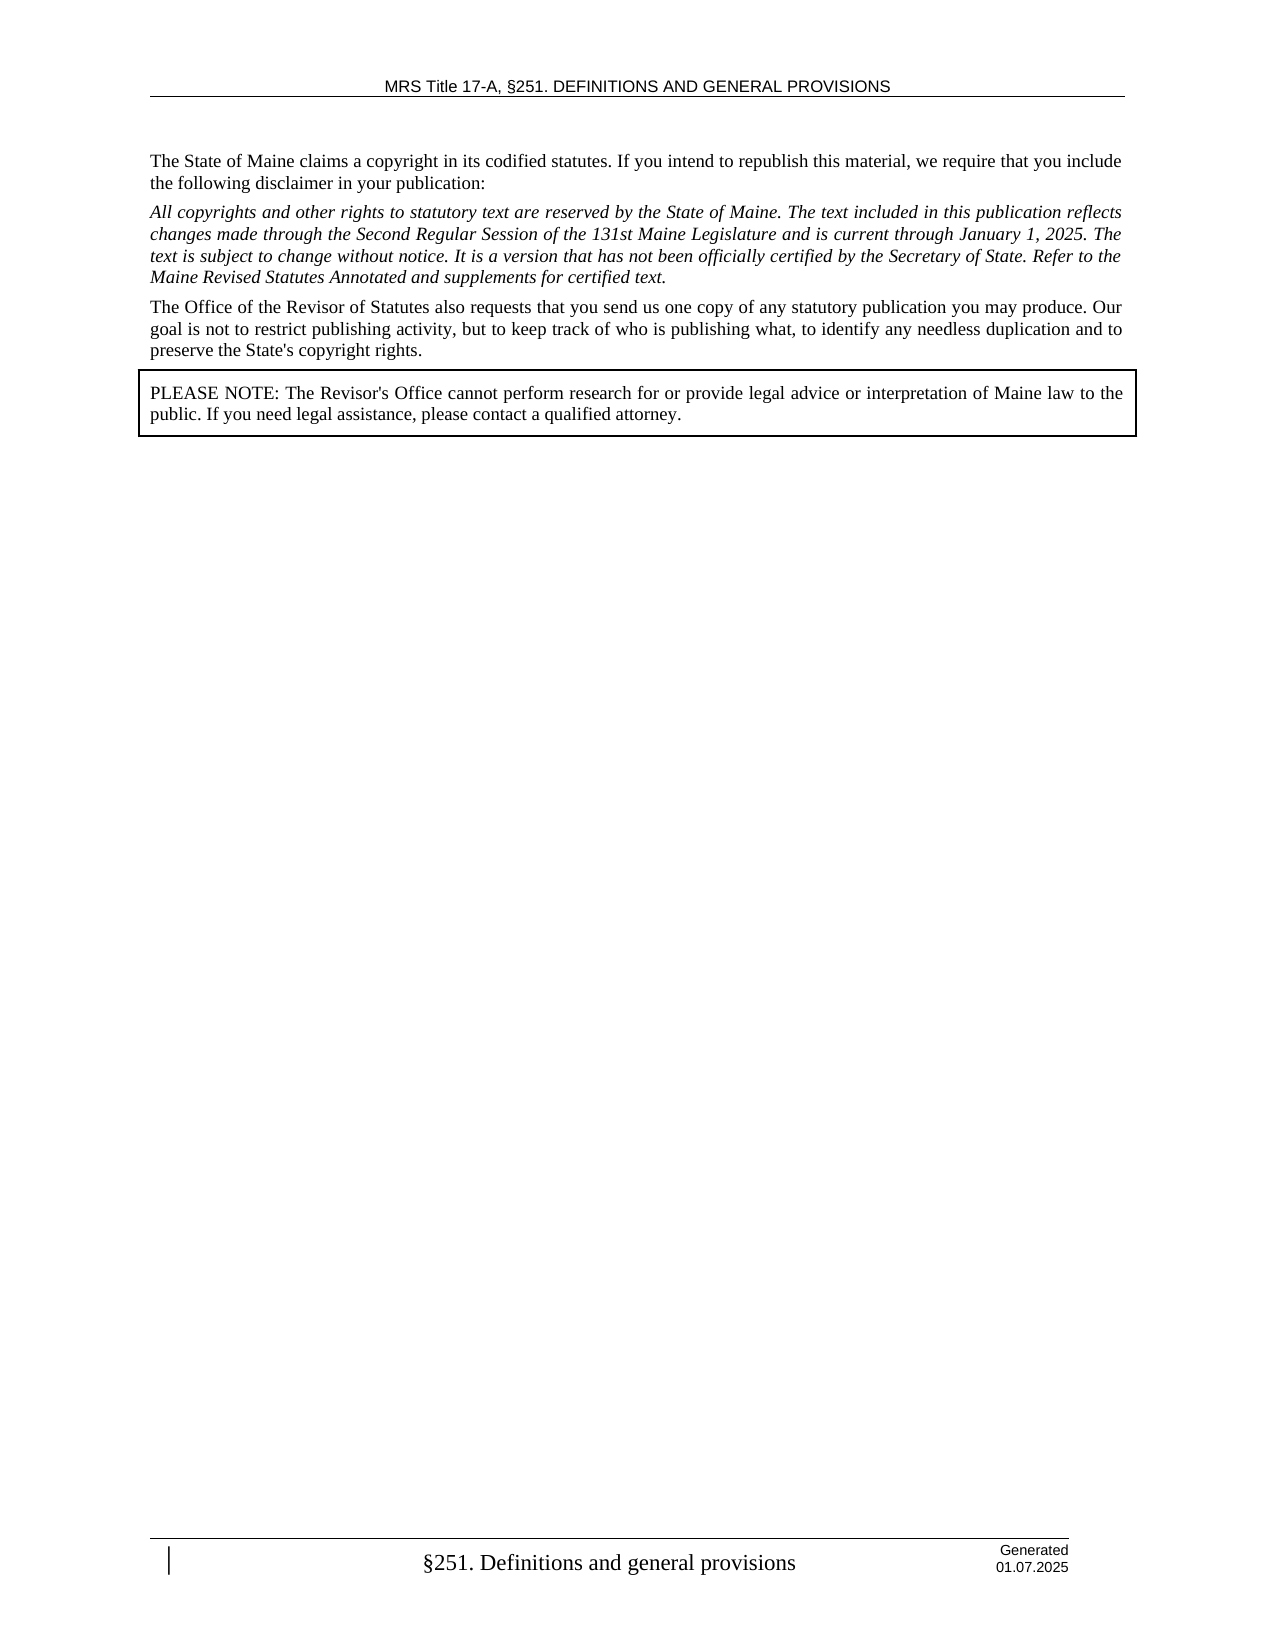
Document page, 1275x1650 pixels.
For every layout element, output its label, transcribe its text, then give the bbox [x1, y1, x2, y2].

text The State of Maine claims a copyright in its codified statutes. If you intend to republish this material, we require that you include the following disclaimer in your publication: [150, 150, 1125, 193]
text All copyrights and other rights to statutory text are reserved by the State of Maine. The text included in this publication reflects changes made through the Second Regular Session of the 131st Maine Legislature and is current through January 1, 2025 . The text is subject to change without notice. It is a version that has not been officially certified by the Secretary of State. Refer to the Maine Revised Statutes Annotated and supplements for certified text. [150, 201, 1125, 288]
text PLEASE NOTE: The Revisor's Office cannot perform research for or provide legal advice or interpretation of Maine law to the public. If you need legal assistance, please contact a qualified attorney. [140, 371, 1135, 435]
text The Office of the Revisor of Statutes also requests that you send us one copy of any statutory publication you may produce. Our goal is not to restrict publishing activity, but to keep track of who is publishing what, to identify any needless duplication and to preserve the State's copyright rights. [150, 296, 1125, 361]
